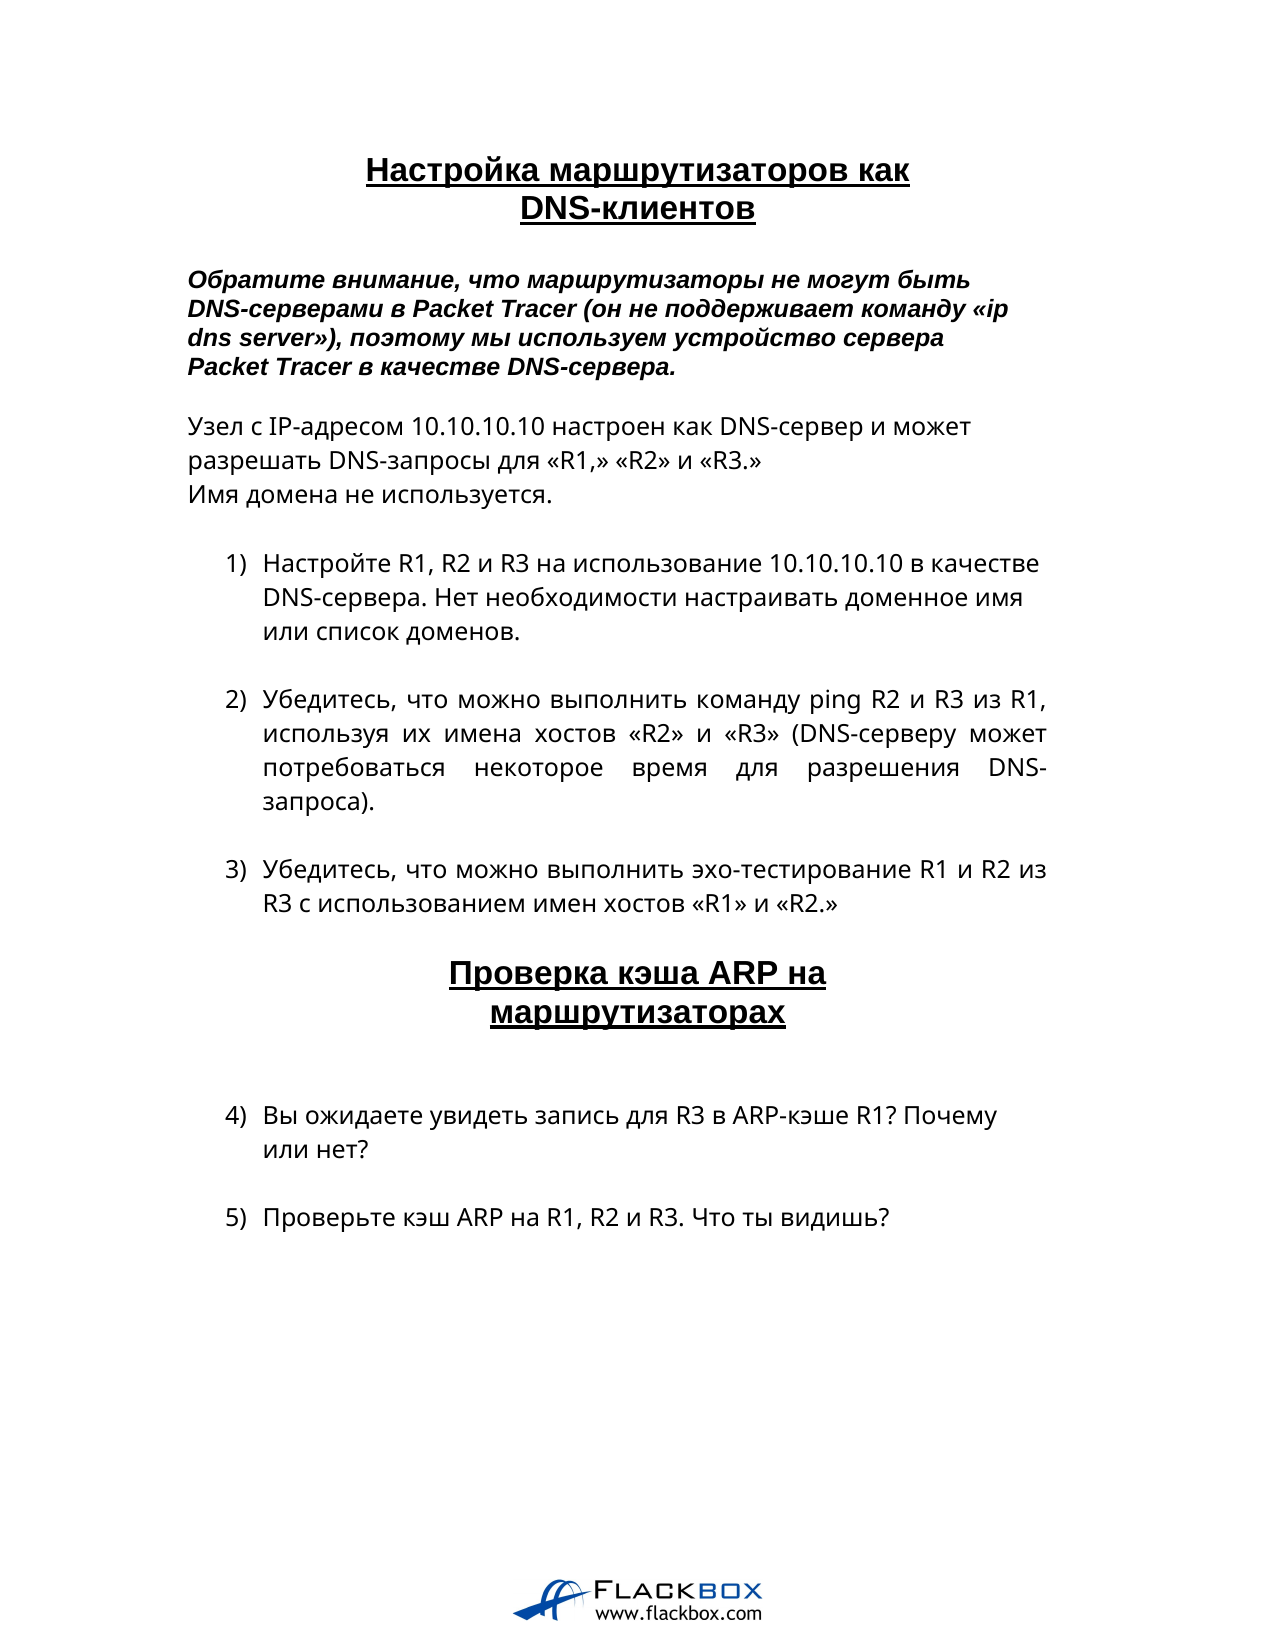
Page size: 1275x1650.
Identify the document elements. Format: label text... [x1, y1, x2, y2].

text Имя домена не используется. [187, 477, 1096, 511]
list Убедитесь, что можно выполнить эхо-тестирование R1 и R2 из R3 с использованием имен хостов «R1» и «R2.» [225, 852, 1048, 920]
list Настройте R1, R2 и R3 на использование 10.10.10.10 в качестве DNS-сервера. Нет необходимости настраивать доменное имя или список доменов. [225, 545, 1076, 647]
subtitle Проверка кэша ARP на маршрутизаторах [321, 953, 954, 1030]
subtitle Настройка маршрутизаторов как DNS-клиентов [321, 150, 954, 227]
picture [512, 1579, 763, 1621]
text Узел с IP-адресом 10.10.10.10 настроен как DNS-сервер и может разрешать DNS-запросы для «R1,» «R2» и «R3.» [187, 409, 1076, 477]
list Убедитесь, что можно выполнить команду ping R2 и R3 из R1, используя их имена хостов «R2» и «R3» (DNS-серверу может потребоваться некоторое время для разрешения DNS-запроса). [225, 681, 1048, 817]
list Вы ожидаете увидеть запись для R3 в ARP-кэше R1? Почему или нет? [225, 1097, 1037, 1166]
list Проверьте кэш ARP на R1, R2 и R3. Что ты видишь? [225, 1200, 1096, 1234]
text Обратите внимание, что маршрутизаторы не могут быть DNS-серверами в Packet Tracer (он не поддерживает команду «ip dns server»), поэтому мы используем устройство сервера Packet Tracer в качестве DNS-сервера. [187, 265, 1023, 380]
